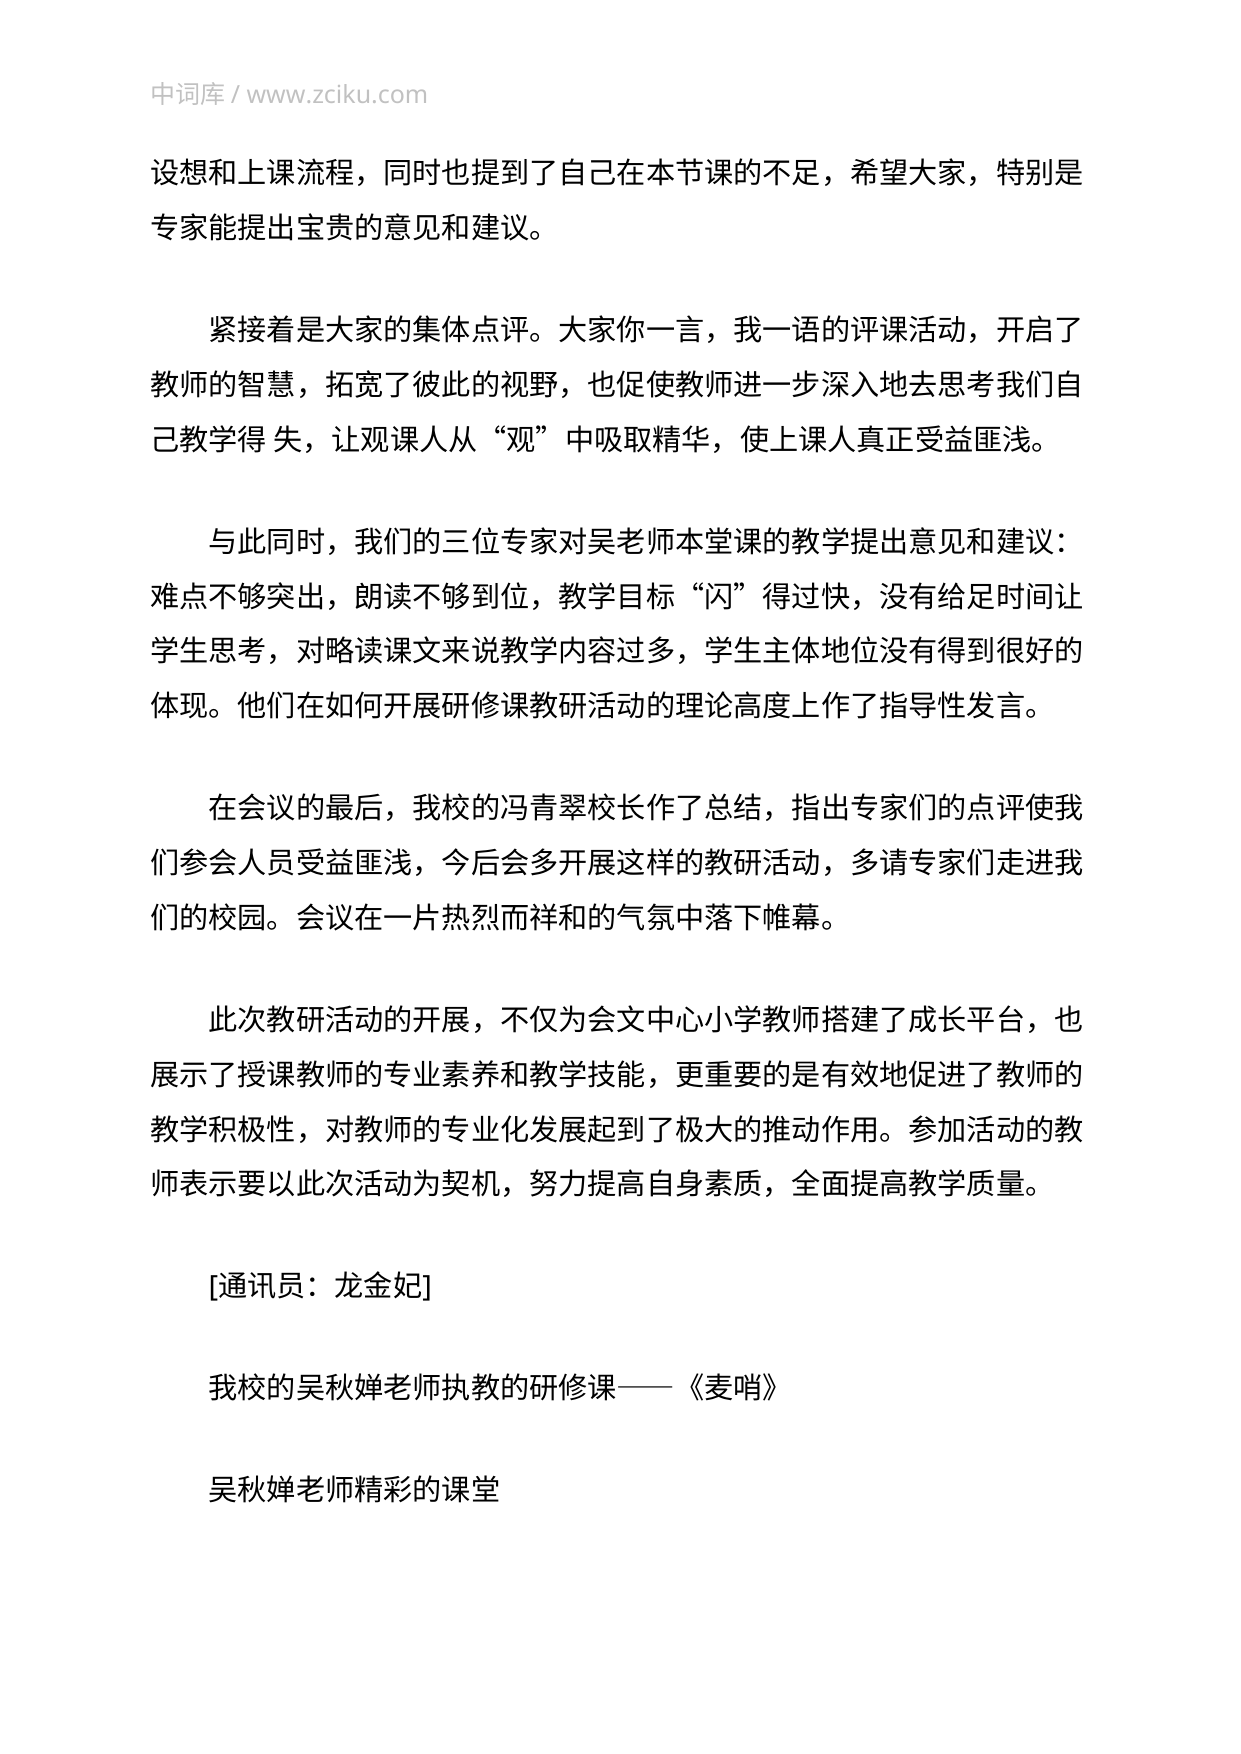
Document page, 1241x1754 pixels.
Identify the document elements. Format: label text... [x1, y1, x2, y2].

text 与此同时，我们的三位专家对吴老师本堂课的教学提出意见和建议：难点不够突出，朗读不够到位，教学目标“闪”得过快，没有给足时间让学生思考，对略读课文来说教学内容过多，学生主体地位没有得到很好的体现。他们在如何开展研修课教研活动的理论高度上作了指导性发言。 [150, 518, 1090, 725]
text 紧接着是大家的集体点评。大家你一言，我一语的评课活动，开启了教师的智慧，拓宽了彼此的视野，也促使教师进一步深入地去思考我们自己教学得 失，让观课人从“观”中吸取精华，使上课人真正受益匪浅。 [150, 307, 1090, 459]
text 吴秋婵老师精彩的课堂 [150, 1466, 1090, 1509]
text [通讯员：龙金妃] [150, 1263, 1090, 1305]
text 此次教研活动的开展，不仅为会文中心小学教师搭建了成长平台，也展示了授课教师的专业素养和教学技能，更重要的是有效地促进了教师的教学积极性，对教师的专业化发展起到了极大的推动作用。参加活动的教师表示要以此次活动为契机，努力提高自身素质，全面提高教学质量。 [150, 996, 1090, 1203]
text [150, 150, 1090, 247]
text 我校的吴秋婵老师执教的研修课——《麦哨》 [150, 1365, 1090, 1407]
text 在会议的最后，我校的冯青翠校长作了总结，指出专家们的点评使我们参会人员受益匪浅，今后会多开展这样的教研活动，多请专家们走进我们的校园。会议在一片热烈而祥和的气氛中落下帷幕。 [150, 785, 1090, 937]
